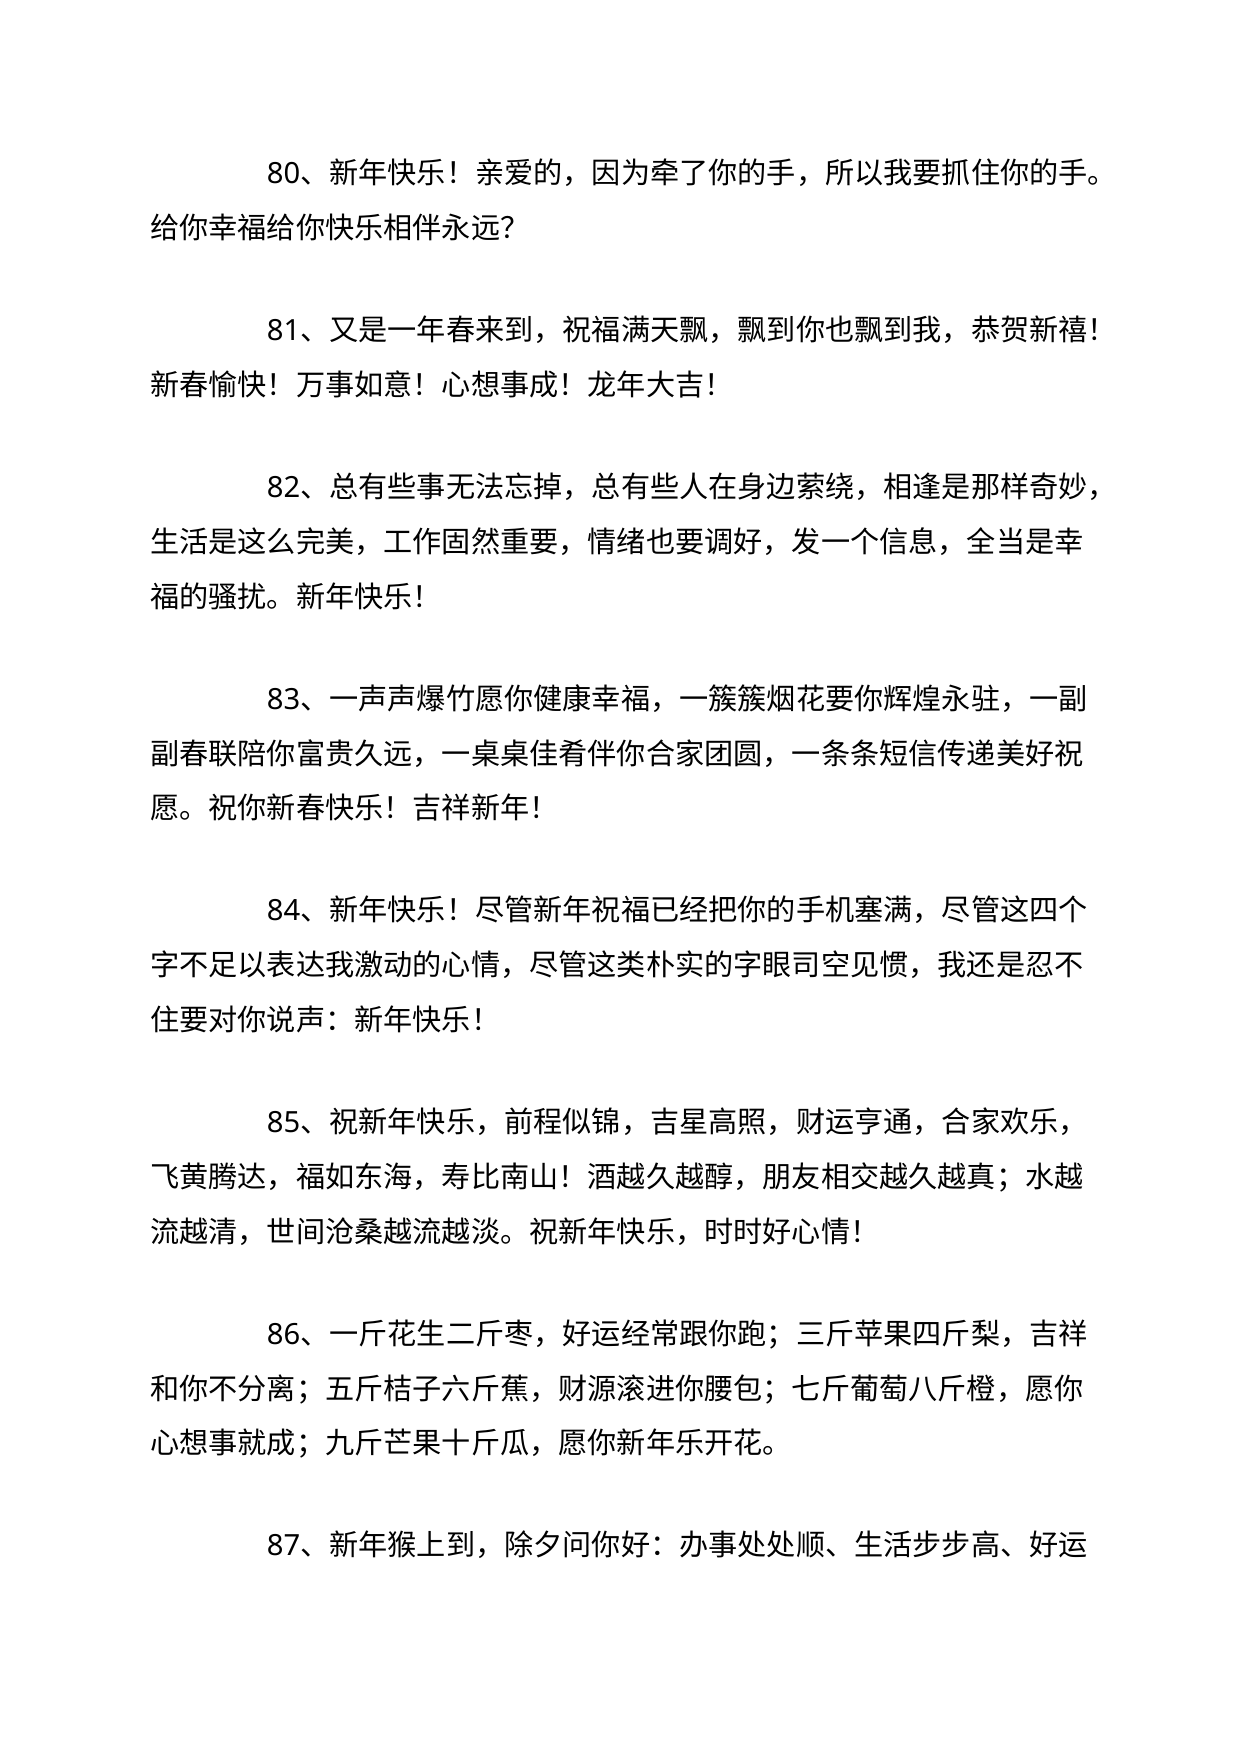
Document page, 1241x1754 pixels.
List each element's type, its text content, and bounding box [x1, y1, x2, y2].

text 85、祝新年快乐，前程似锦，吉星高照，财运亨通，合家欢乐，飞黄腾达，福如东海，寿比南山！酒越久越醇，朋友相交越久越真；水越流越清，世间沧桑越流越淡。祝新年快乐，时时好心情！ [150, 1098, 1090, 1251]
text 80、新年快乐！亲爱的，因为牵了你的手，所以我要抓住你的手。给你幸福给你快乐相伴永远？ [150, 150, 1090, 247]
text 86、一斤花生二斤枣，好运经常跟你跑；三斤苹果四斤梨，吉祥和你不分离；五斤桔子六斤蕉，财源滚进你腰包；七斤葡萄八斤橙，愿你心想事就成；九斤芒果十斤瓜，愿你新年乐开花。 [150, 1310, 1090, 1462]
text 83、一声声爆竹愿你健康幸福，一簇簇烟花要你辉煌永驻，一副副春联陪你富贵久远，一桌桌佳肴伴你合家团圆，一条条短信传递美好祝愿。祝你新春快乐！吉祥新年！ [150, 675, 1090, 827]
text 81、又是一年春来到，祝福满天飘，飘到你也飘到我，恭贺新禧！新春愉快！万事如意！心想事成！龙年大吉！ [150, 307, 1090, 404]
text 84、新年快乐！尽管新年祝福已经把你的手机塞满，尽管这四个字不足以表达我激动的心情，尽管这类朴实的字眼司空见惯，我还是忍不住要对你说声：新年快乐！ [150, 887, 1090, 1039]
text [150, 1522, 1090, 1564]
text 82、总有些事无法忘掉，总有些人在身边萦绕，相逢是那样奇妙，生活是这么完美，工作固然重要，情绪也要调好，发一个信息，全当是幸福的骚扰。新年快乐！ [150, 463, 1090, 616]
